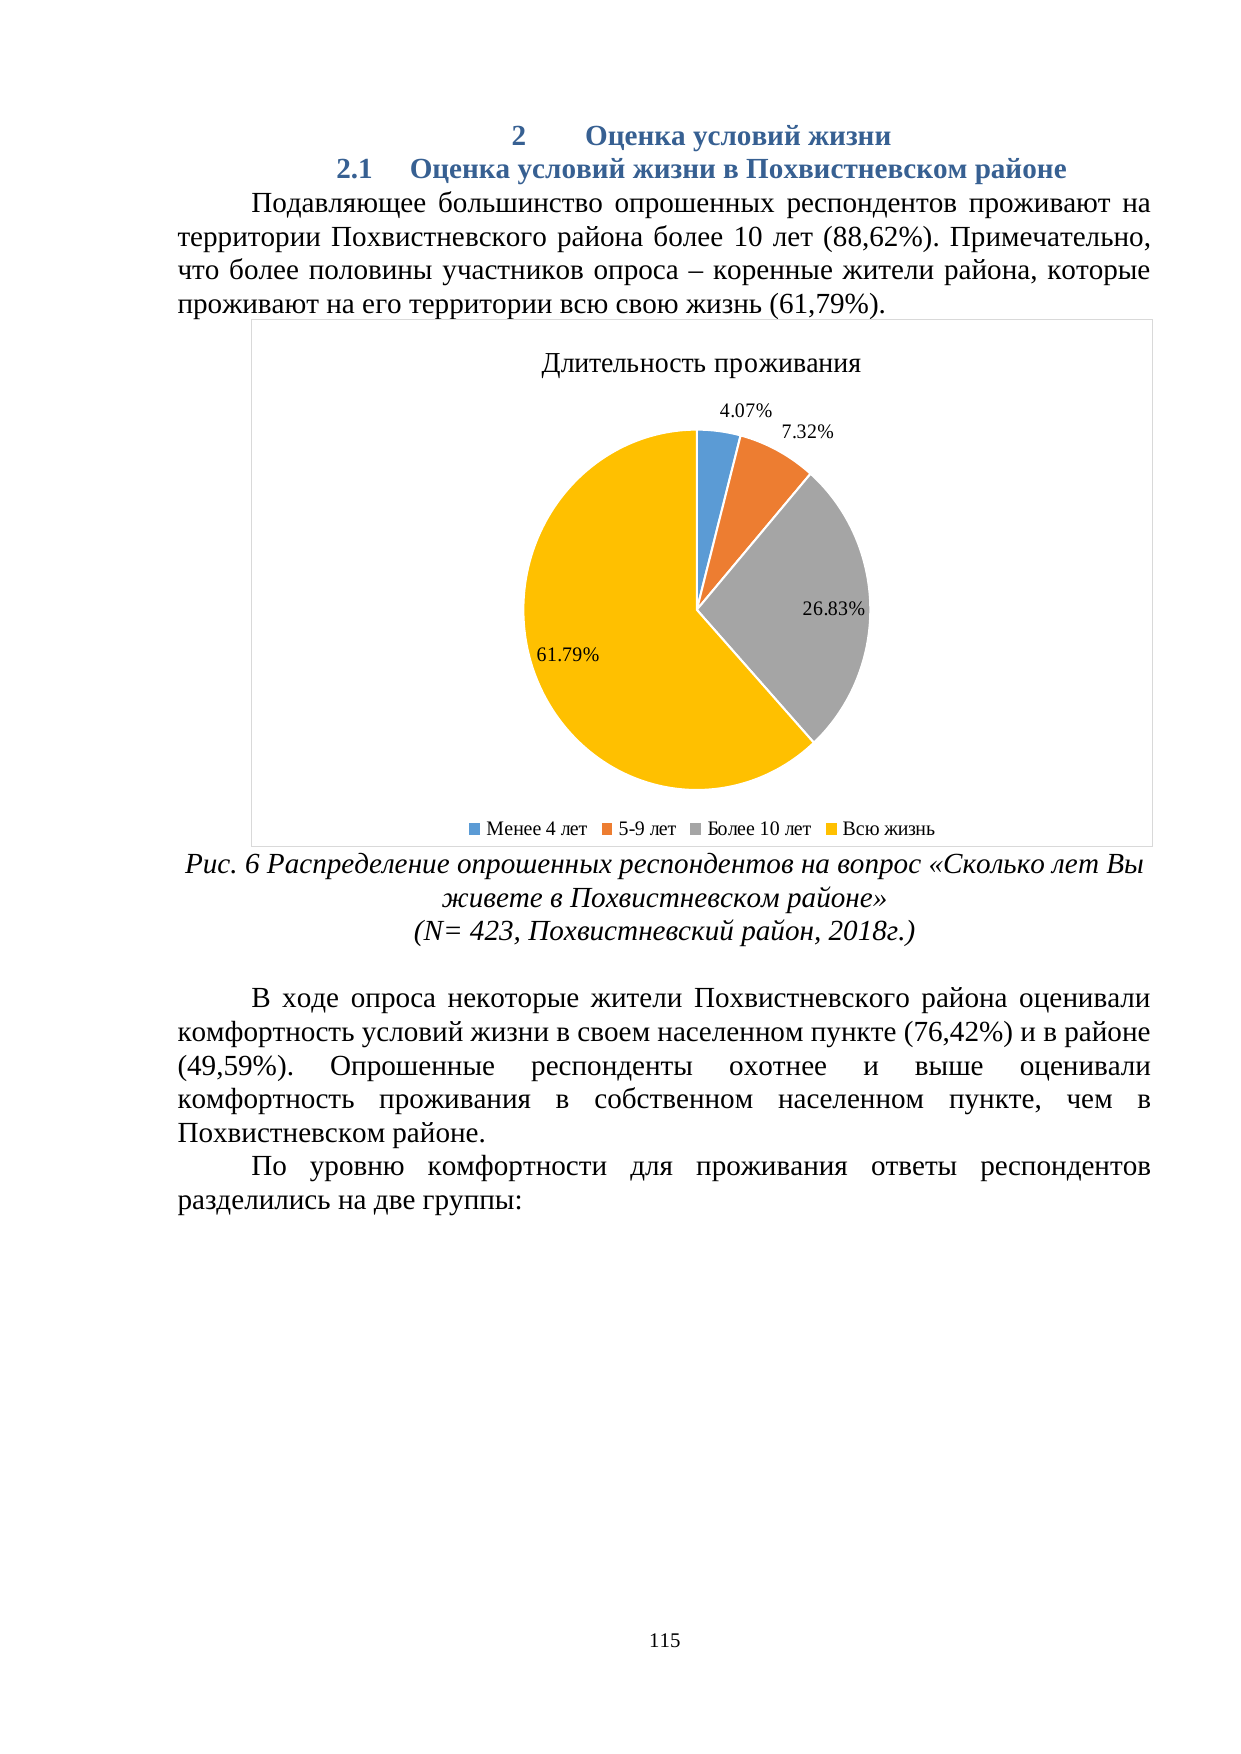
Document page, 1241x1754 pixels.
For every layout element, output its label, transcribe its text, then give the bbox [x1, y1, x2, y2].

text В ходе опроса некоторые жители Похвистневского района оценивали комфортность условий жизни в своем населенном пункте (76,42%) и в районе (49,59%). Опрошенные респонденты охотнее и выше оценивали комфортность проживания в собственном населенном пункте, чем в Похвистневском районе. [177, 981, 1152, 1148]
text Рис. 6 Распределение опрошенных респондентов на вопрос «Сколько лет Вы живете в Похвистневском районе» [177, 846, 1152, 913]
text (N= 423, Похвистневский район, 2018г.) [177, 913, 1152, 947]
text По уровню комфортности для проживания ответы респондентов разделились на две группы: [177, 1148, 1152, 1215]
list Оценка условий жизни [177, 118, 1152, 152]
list Оценка условий жизни в Похвистневском районе [177, 152, 1152, 185]
text Подавляющее большинство опрошенных респондентов проживают на территории Похвистневского района более 10 лет (88,62%). Примечательно, что более половины участников опроса – коренные жители района, которые проживают на его территории всю свою жизнь (61,79%). [177, 185, 1152, 319]
